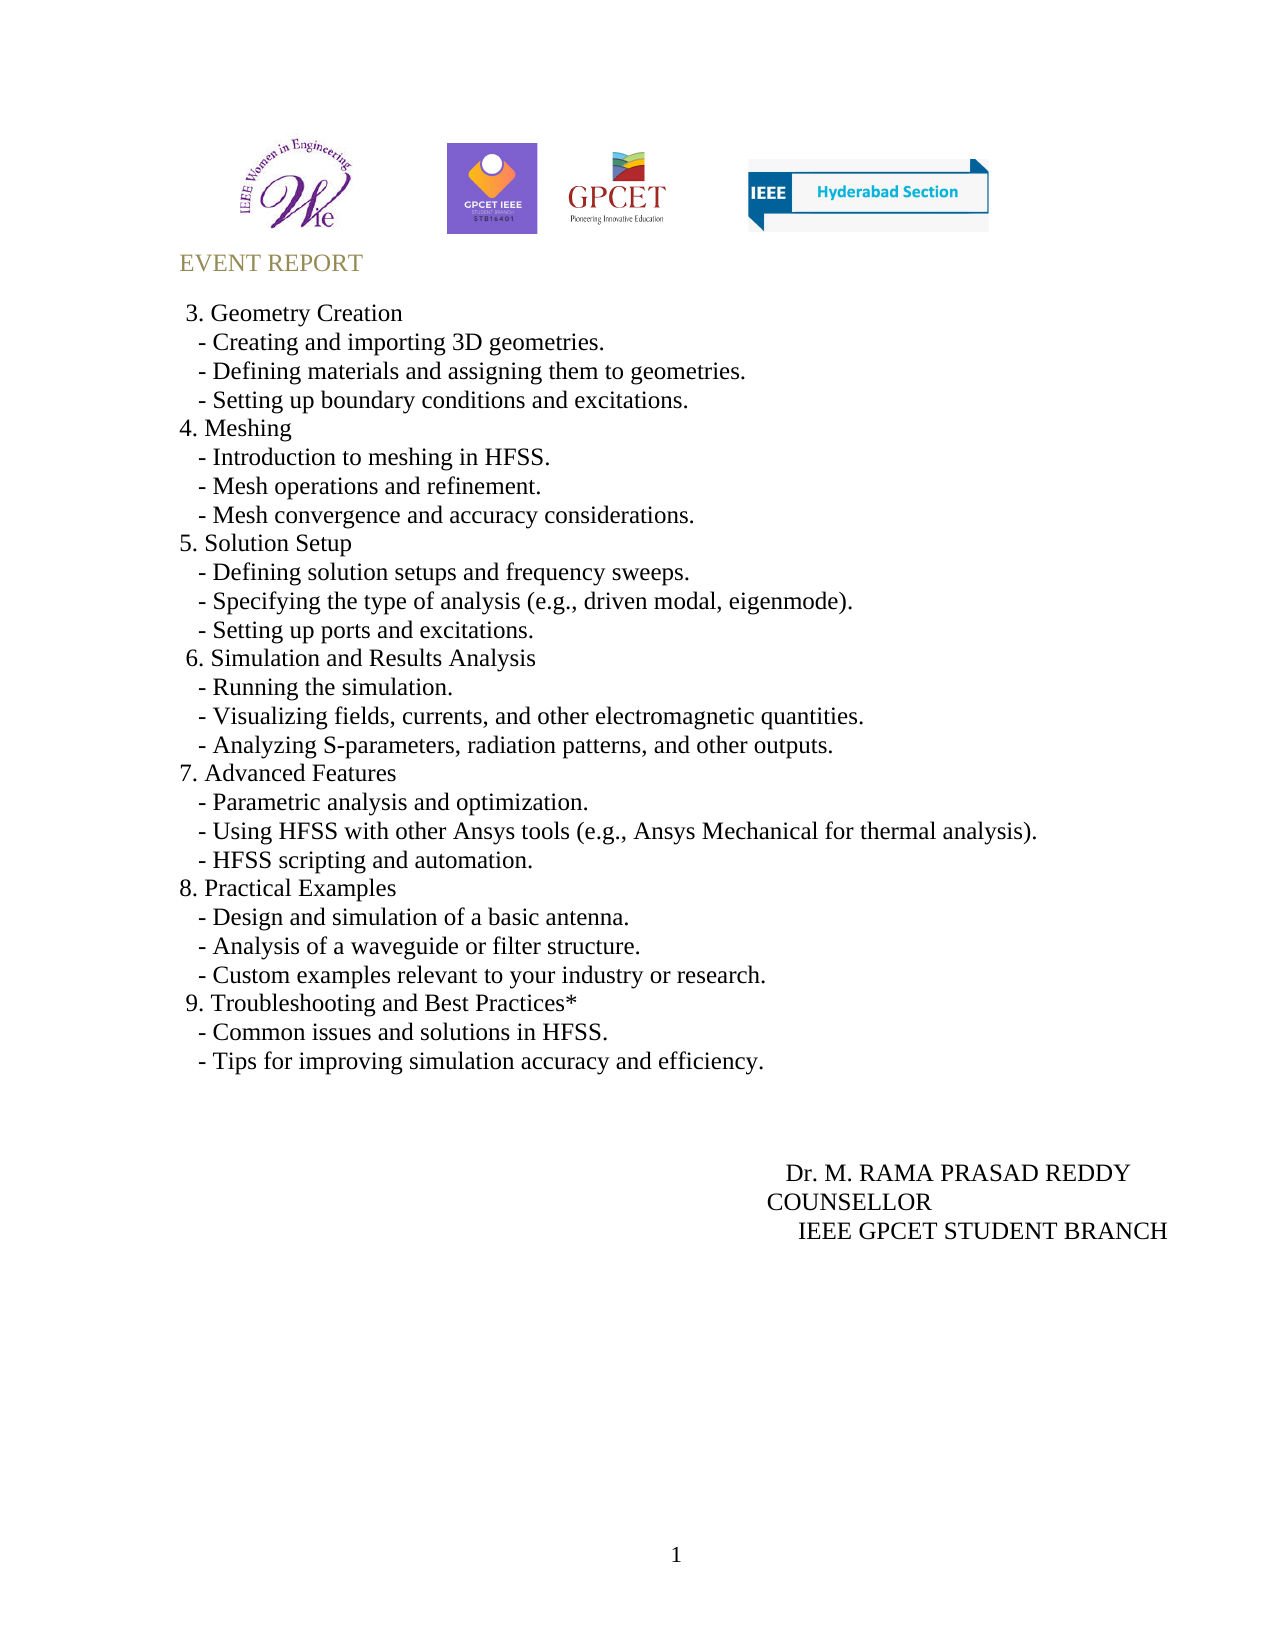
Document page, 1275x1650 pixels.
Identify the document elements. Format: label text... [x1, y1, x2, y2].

text - Analyzing S-parameters, radiation patterns, and other outputs. [179, 730, 1173, 758]
text - Custom examples relevant to your industry or research. [179, 960, 1173, 988]
picture [447, 143, 538, 234]
text COUNSELLOR [179, 1187, 1173, 1216]
text - Common issues and solutions in HFSS. [179, 1017, 1173, 1046]
text - Parametric analysis and optimization. [179, 787, 1173, 816]
text 4. Meshing [179, 413, 1173, 442]
text Dr. M. RAMA PRASAD REDDY [179, 1158, 1173, 1187]
text - Setting up ports and excitations. [179, 615, 1173, 643]
text - Tips for improving simulation accuracy and efficiency. [179, 1046, 1173, 1075]
text - Creating and importing 3D geometries. [179, 327, 1173, 356]
text - Mesh operations and refinement. [179, 471, 1173, 500]
text - Specifying the type of analysis (e.g., driven modal, eigenmode). [179, 586, 1173, 615]
text - Defining materials and assigning them to geometries. [179, 356, 1173, 385]
text 3. Geometry Creation [179, 298, 1173, 327]
text - Analysis of a waveguide or filter structure. [179, 931, 1173, 960]
text 7. Advanced Features [179, 758, 1173, 787]
text - Design and simulation of a basic antenna. [179, 902, 1173, 931]
picture [179, 133, 413, 234]
picture [747, 159, 989, 232]
text - Introduction to meshing in HFSS. [179, 442, 1173, 471]
text - Running the simulation. [179, 672, 1173, 701]
text 5. Solution Setup [179, 528, 1173, 557]
text - Mesh convergence and accuracy considerations. [179, 500, 1173, 528]
text 8. Practical Examples [179, 873, 1173, 902]
text - Visualizing fields, currents, and other electromagnetic quantities. [179, 701, 1173, 730]
text - Using HFSS with other Ansys tools (e.g., Ansys Mechanical for thermal analysis). [179, 816, 1173, 845]
text 9. Troubleshooting and Best Practices* [179, 988, 1173, 1017]
text - Setting up boundary conditions and excitations. [179, 385, 1173, 413]
text IEEE GPCET STUDENT BRANCH [254, 1216, 1173, 1245]
text 6. Simulation and Results Analysis [179, 643, 1173, 672]
picture [566, 143, 667, 234]
text - HFSS scripting and automation. [179, 845, 1173, 873]
text - Defining solution setups and frequency sweeps. [179, 557, 1173, 586]
